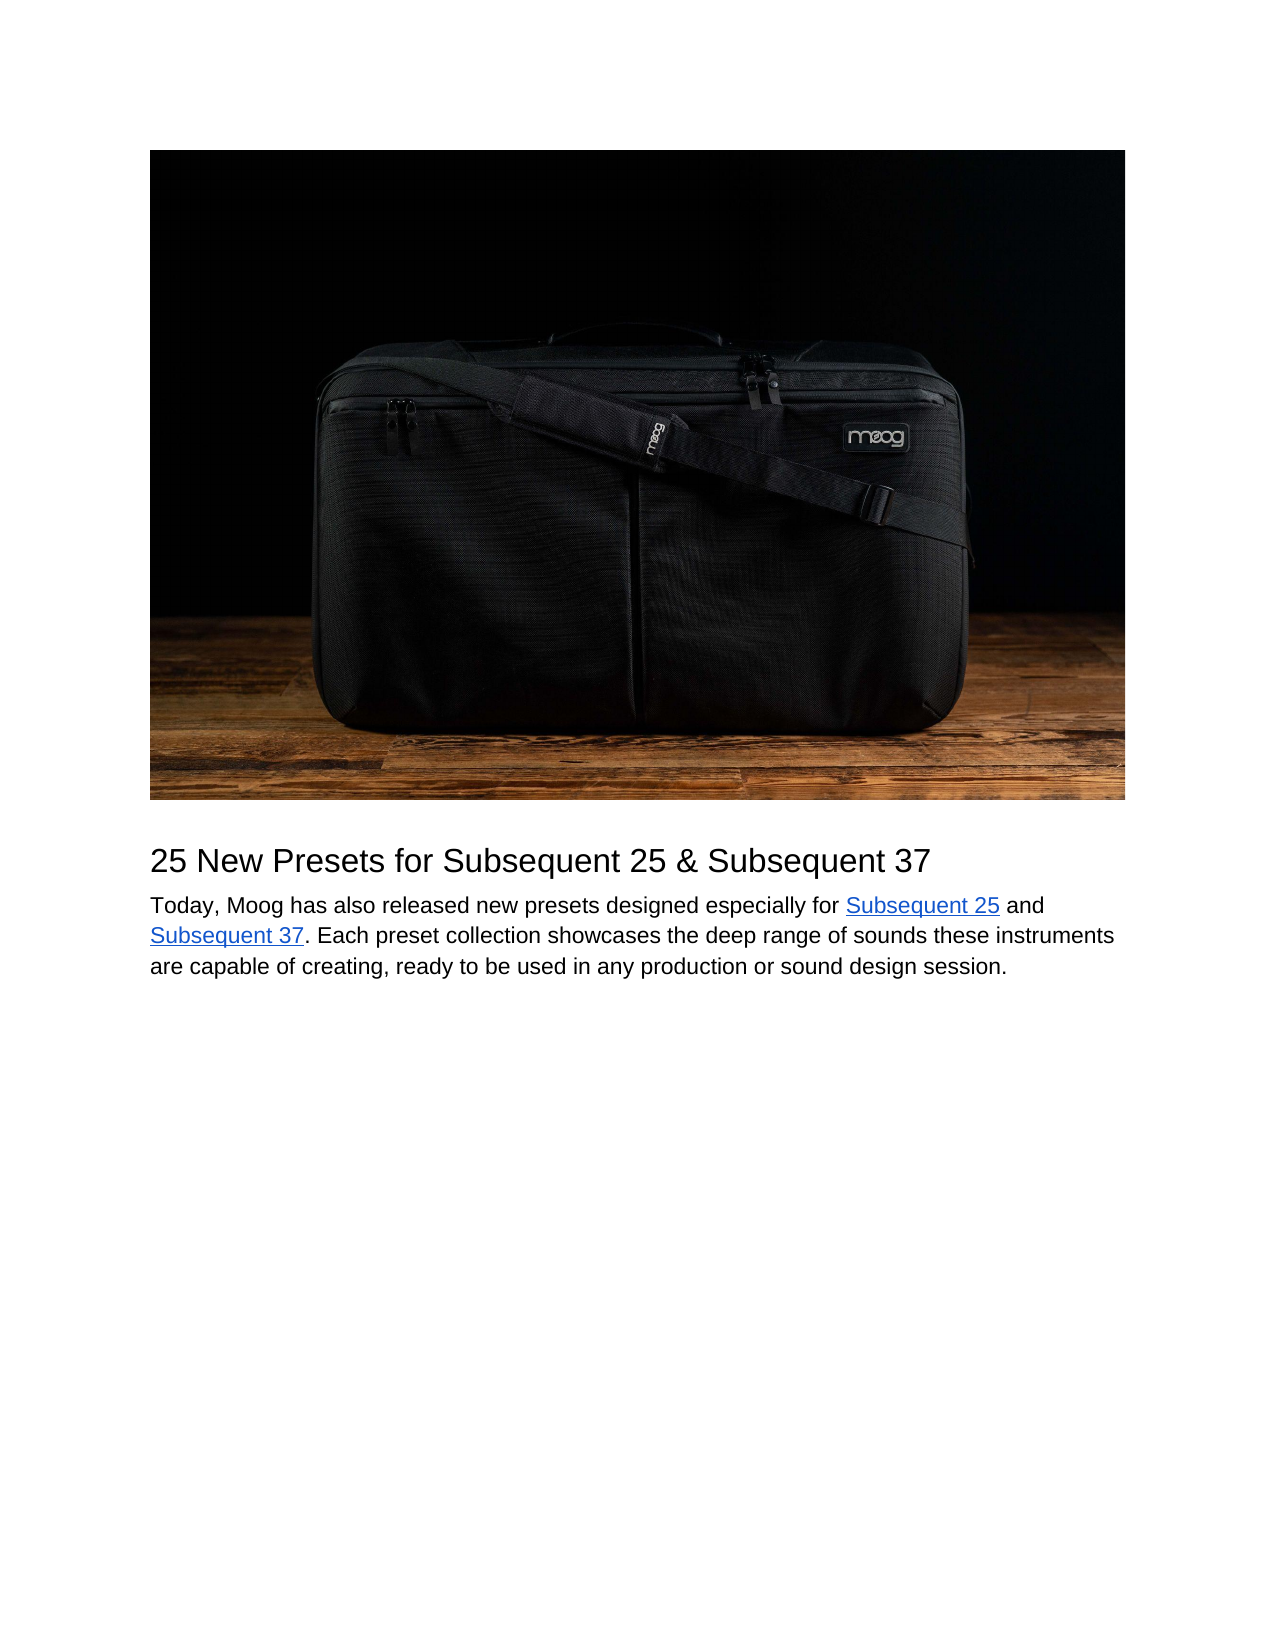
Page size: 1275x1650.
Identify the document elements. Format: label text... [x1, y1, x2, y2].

subtitle 25 New Presets for Subsequent 25 & Subsequent 37 [150, 841, 1125, 880]
picture [150, 150, 1125, 800]
text Today, Moog has also released new presets designed especially for Subsequent 25 and Subsequent 37. Each preset collection showcases the deep range of sounds these instruments are capable of creating, ready to be used in any production or sound design session. [150, 892, 1125, 979]
